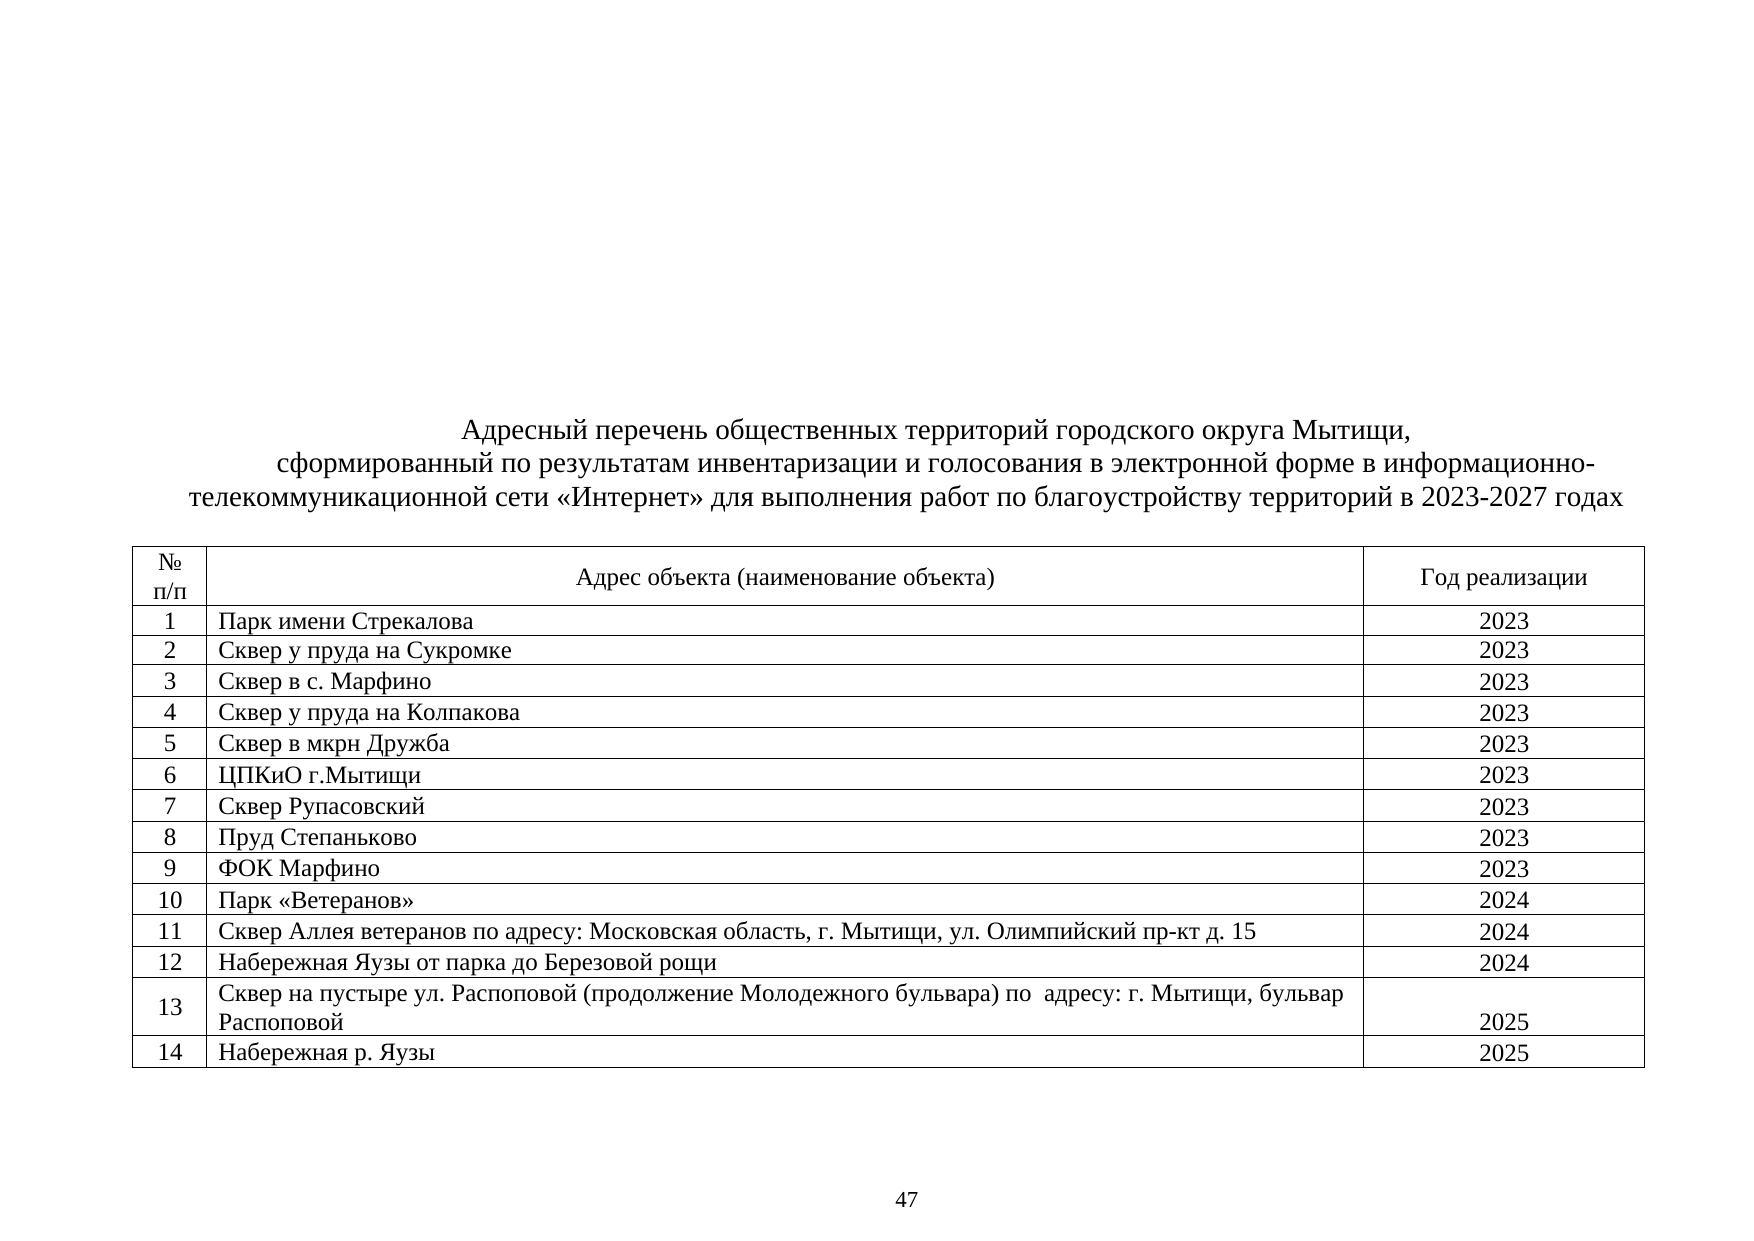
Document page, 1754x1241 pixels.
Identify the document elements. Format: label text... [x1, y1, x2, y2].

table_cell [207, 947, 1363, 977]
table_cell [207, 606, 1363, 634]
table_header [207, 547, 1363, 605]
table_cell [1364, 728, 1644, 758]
text сформированный по результатам инвентаризации и голосования в электронной форме в информационно-телекоммуникационной сети «Интернет» для выполнения работ по благоустройству территорий в 2023-2027 годах [118, 446, 1695, 513]
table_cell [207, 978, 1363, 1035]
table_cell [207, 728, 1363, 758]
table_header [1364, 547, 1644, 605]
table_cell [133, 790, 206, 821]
text Адресный перечень общественных территорий городского округа Мытищи, [118, 412, 1695, 446]
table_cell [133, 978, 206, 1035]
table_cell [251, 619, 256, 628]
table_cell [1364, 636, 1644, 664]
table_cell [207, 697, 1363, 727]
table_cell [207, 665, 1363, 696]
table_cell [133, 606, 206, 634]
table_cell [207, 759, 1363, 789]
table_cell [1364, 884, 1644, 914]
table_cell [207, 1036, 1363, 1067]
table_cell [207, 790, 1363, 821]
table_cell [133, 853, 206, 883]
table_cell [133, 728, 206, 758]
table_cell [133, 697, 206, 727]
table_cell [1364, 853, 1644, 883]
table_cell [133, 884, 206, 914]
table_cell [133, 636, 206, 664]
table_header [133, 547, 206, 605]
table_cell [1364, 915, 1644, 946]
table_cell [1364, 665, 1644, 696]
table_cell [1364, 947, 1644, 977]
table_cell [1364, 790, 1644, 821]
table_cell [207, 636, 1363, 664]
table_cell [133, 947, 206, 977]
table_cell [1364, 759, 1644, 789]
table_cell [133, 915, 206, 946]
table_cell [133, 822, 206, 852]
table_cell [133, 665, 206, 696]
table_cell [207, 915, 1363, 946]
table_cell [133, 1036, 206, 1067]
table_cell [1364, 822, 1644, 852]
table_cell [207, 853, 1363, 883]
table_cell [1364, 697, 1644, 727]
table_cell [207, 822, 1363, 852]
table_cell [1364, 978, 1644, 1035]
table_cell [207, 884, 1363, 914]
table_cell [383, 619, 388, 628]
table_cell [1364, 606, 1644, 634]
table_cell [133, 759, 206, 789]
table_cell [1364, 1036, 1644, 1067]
